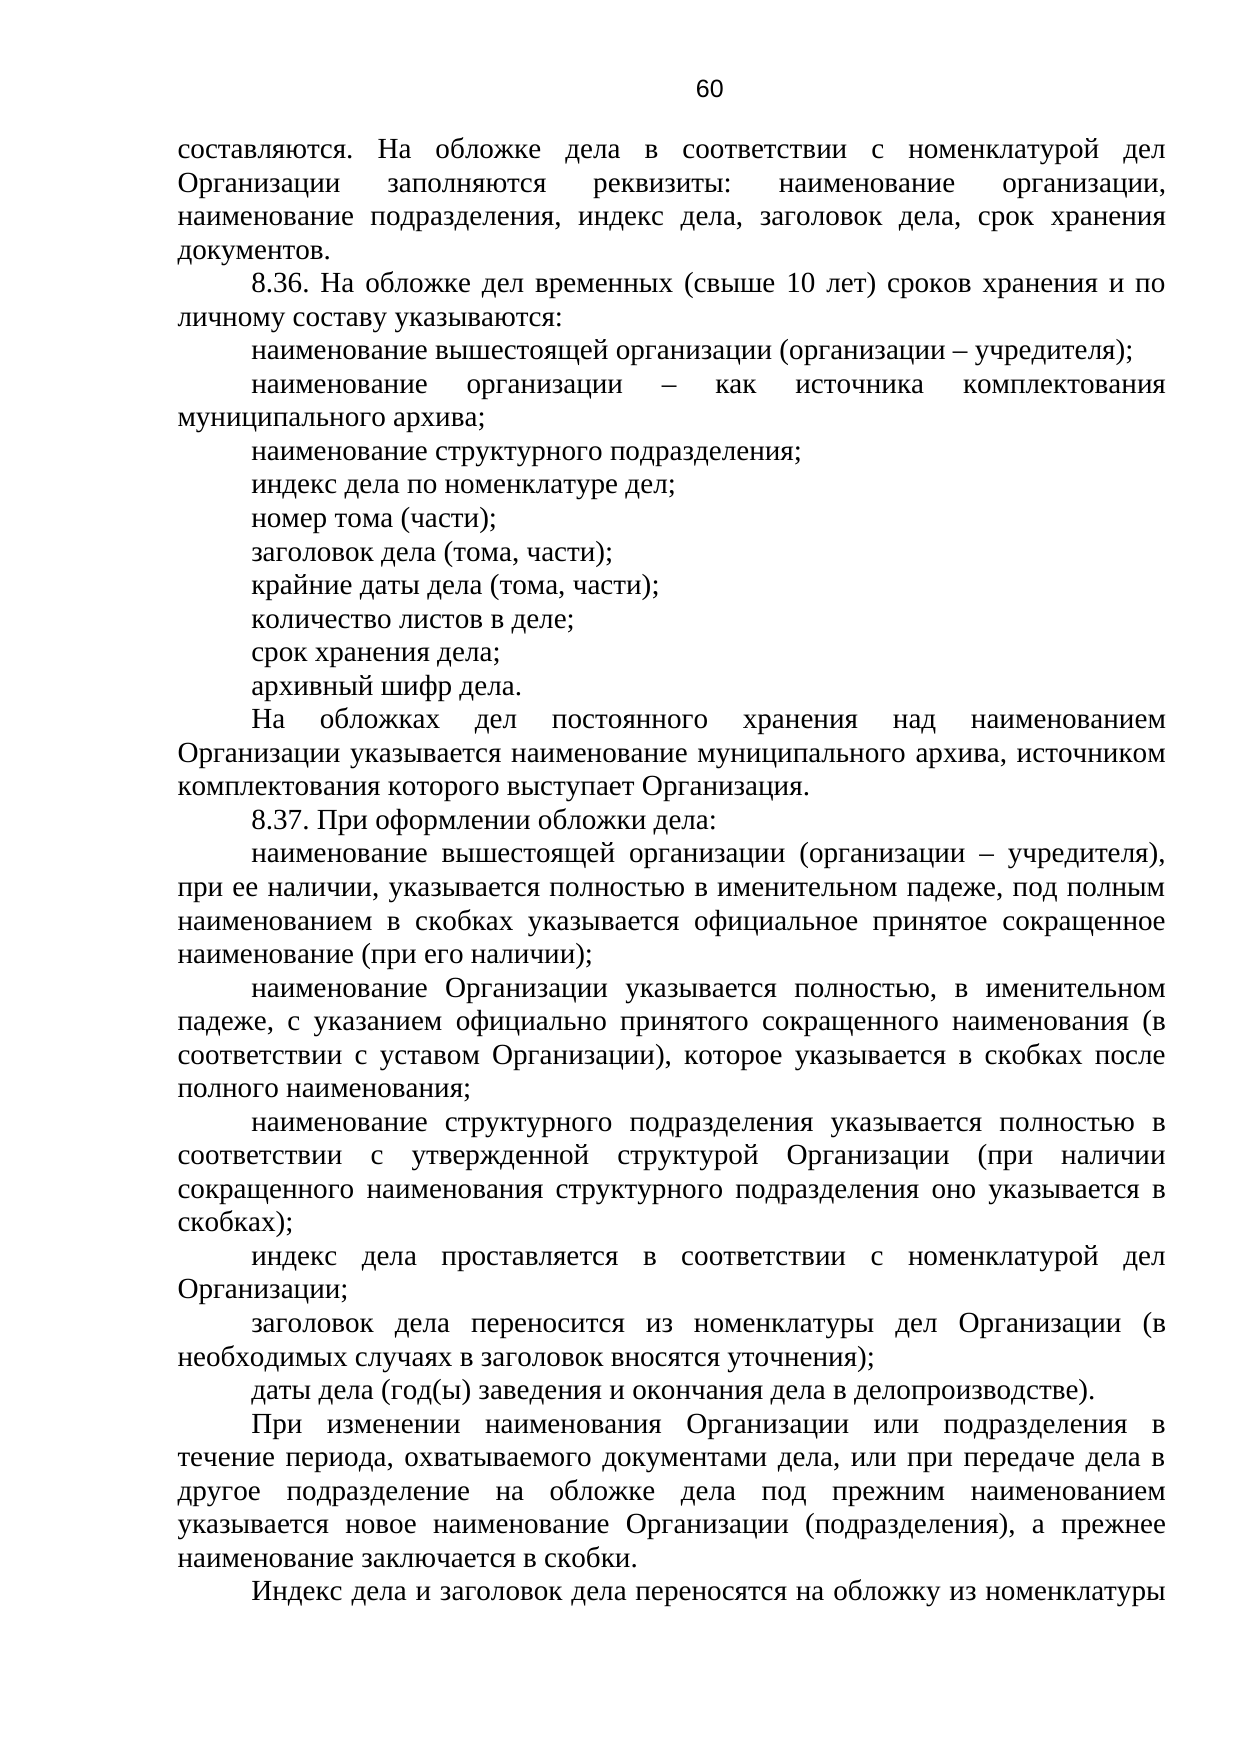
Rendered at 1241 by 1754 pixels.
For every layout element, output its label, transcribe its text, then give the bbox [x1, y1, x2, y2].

text индекс дела по номенклатуре дел; [177, 467, 1167, 500]
text На обложках дел постоянного хранения над наименованием Организации указывается наименование муниципального архива, источником комплектования которого выступает Организация. [177, 701, 1167, 802]
text наименование организации – как источника комплектования муниципального архива; [177, 366, 1167, 433]
text номер тома (части); [177, 500, 1167, 534]
text наименование структурного подразделения; [177, 433, 1167, 467]
text наименование вышестоящей организации (организации – учредителя), при ее наличии, указывается полностью в именительном падеже, под полным наименованием в скобках указывается официальное принятое сокращенное наименование (при его наличии); [177, 836, 1167, 970]
text архивный шифр дела. [177, 668, 1167, 701]
text заголовок дела переносится из номенклатуры дел Организации (в необходимых случаях в заголовок вносятся уточнения); [177, 1305, 1167, 1372]
text 8.37. При оформлении обложки дела: [177, 802, 1167, 836]
text индекс дела проставляется в соответствии с номенклатурой дел Организации; [177, 1238, 1167, 1305]
text наименование вышестоящей организации (организации – учредителя); [177, 332, 1167, 366]
text наименование Организации указывается полностью, в именительном падеже, с указанием официально принятого сокращенного наименования (в соответствии с уставом Организации), которое указывается в скобках после полного наименования; [177, 970, 1167, 1104]
text даты дела (год(ы) заведения и окончания дела в делопроизводстве). [177, 1372, 1167, 1406]
text наименование структурного подразделения указывается полностью в соответствии с утвержденной структурой Организации (при наличии сокращенного наименования структурного подразделения оно указывается в скобках); [177, 1104, 1167, 1238]
text При изменении наименования Организации или подразделения в течение периода, охватываемого документами дела, или при передаче дела в другое подразделение на обложке дела под прежним наименованием указывается новое наименование Организации (подразделения), а прежнее наименование заключается в скобки. [177, 1406, 1167, 1573]
text заголовок дела (тома, части); [177, 534, 1167, 567]
text срок хранения дела; [177, 634, 1167, 668]
text количество листов в деле; [177, 601, 1167, 634]
text крайние даты дела (тома, части); [177, 567, 1167, 601]
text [177, 1573, 1167, 1607]
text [177, 131, 1167, 265]
text 8.36. На обложке дел временных (свыше 10 лет) сроков хранения и по личному составу указываются: [177, 265, 1167, 332]
